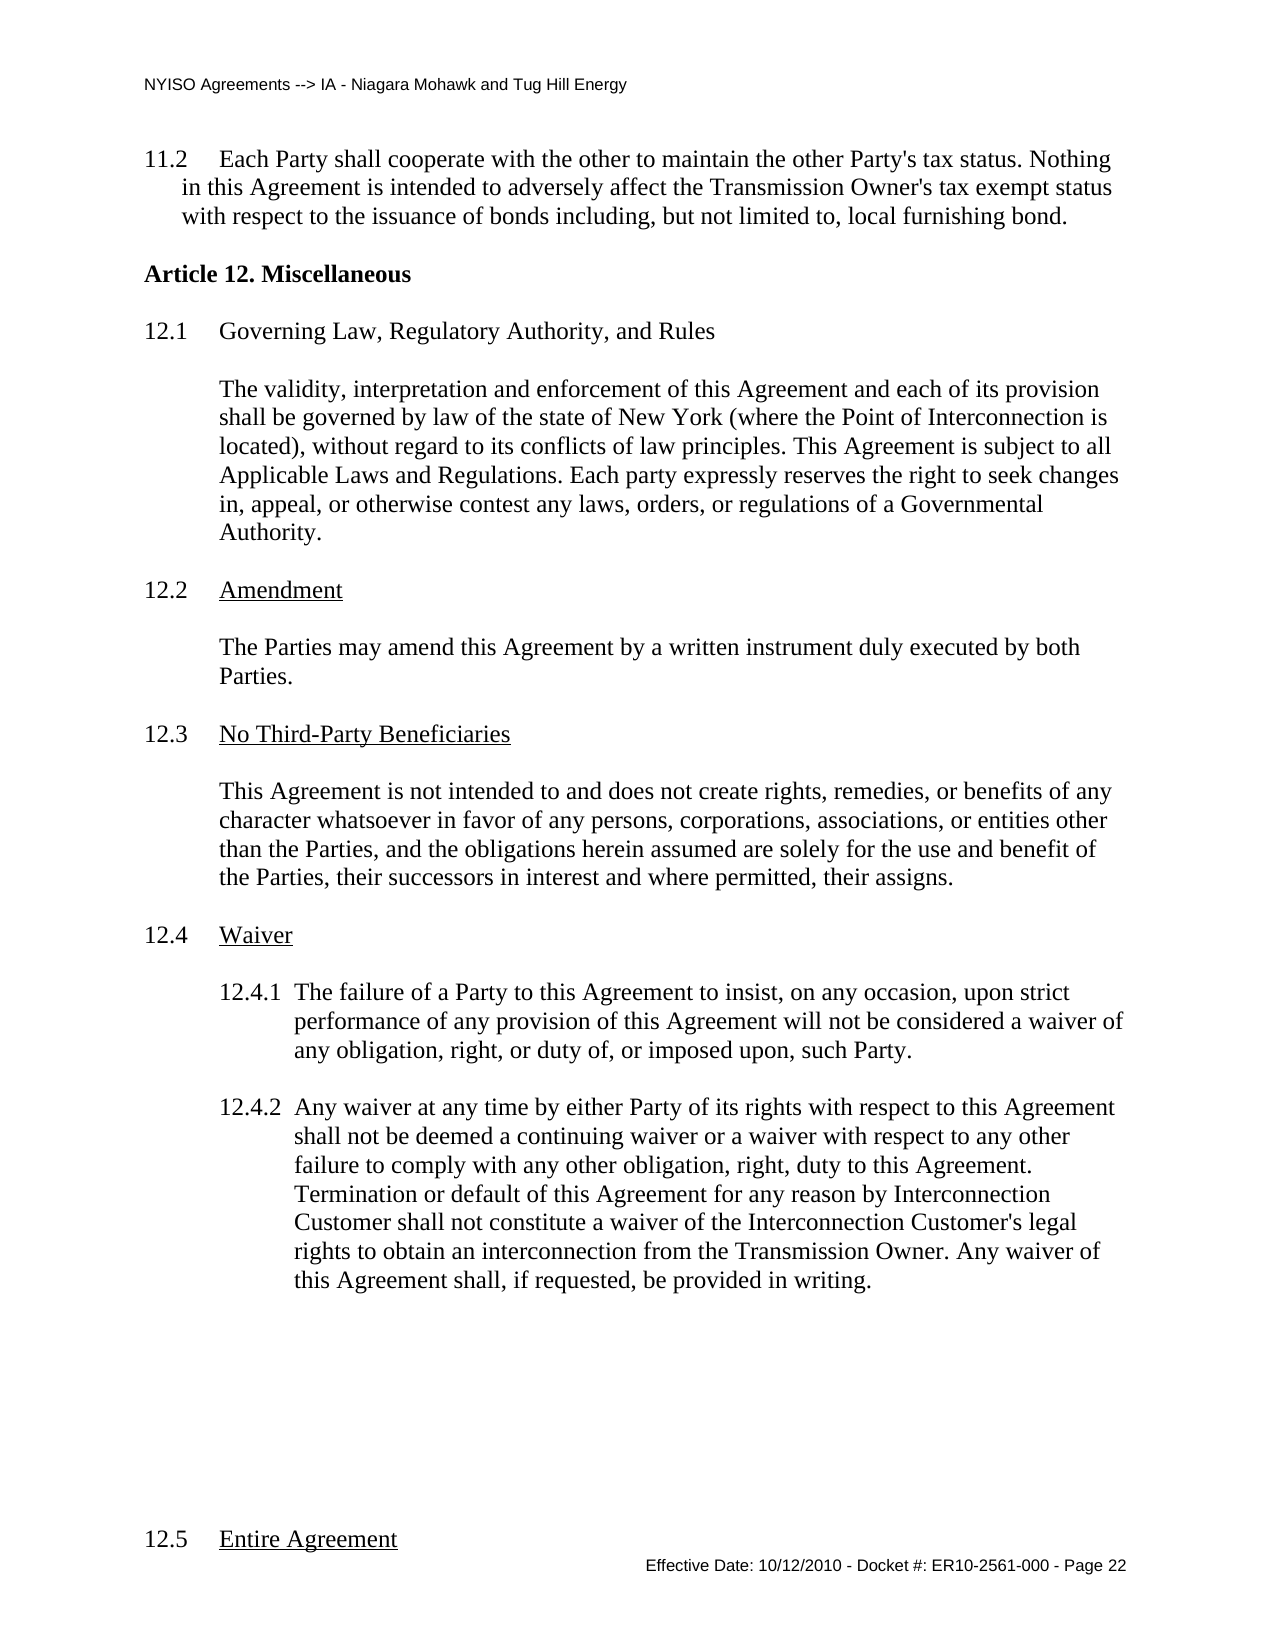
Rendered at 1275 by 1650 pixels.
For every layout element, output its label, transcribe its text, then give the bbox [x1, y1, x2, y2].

text This Agreement is not intended to and does not create rights, remedies, or benefits of any character whatsoever in favor of any persons, corporations, associations, or entities other than the Parties, and the obligations herein assumed are solely for the use and benefit of the Parties, their successors in interest and where permitted, their assigns. [219, 776, 1126, 891]
list Entire Agreement [144, 1524, 1126, 1552]
list Governing Law, Regulatory Authority, and Rules [144, 316, 1126, 345]
text 12.4.1 The failure of a Party to this Agreement to insist, on any occasion, upon strict performance of any provision of this Agreement will not be considered a waiver of any obligation, right, or duty of, or imposed upon, such Party. [219, 977, 1126, 1064]
text The validity, interpretation and enforcement of this Agreement and each of its provision shall be governed by law of the state of (where the Point of Interconnection is located), without regard to its conflicts of law principles. This Agreement is subject to all Applicable Laws and Regulations. Each party expressly reserves the right to seek changes in, appeal, or otherwise contest any laws, orders, or regulations of a Governmental Authority. [219, 374, 1126, 546]
text 12.2 Amendment [144, 575, 1126, 604]
text The Parties may amend this Agreement by a written instrument duly executed by both Parties. [219, 632, 1126, 690]
text 12.4.2 Any waiver at any time by either Party of its rights with respect to this Agreement shall not be deemed a continuing waiver or a waiver with respect to any other failure to comply with any other obligation, right, duty to this Agreement. Termination or default of this Agreement for any reason by Interconnection Customer shall not constitute a waiver of the Interconnection Customer's legal rights to obtain an interconnection from the Transmission Owner. Any waiver of this Agreement shall, if requested, be provided in writing. [219, 1092, 1126, 1294]
text 12.4 Waiver [144, 920, 1126, 949]
list Each Party shall cooperate with the other to maintain the other Party's tax status. Nothing in this Agreement is intended to adversely affect the Transmission Owner's tax exempt status with respect to the issuance of bonds including, but not limited to, local furnishing bond. [144, 144, 1126, 230]
text Article 12. Miscellaneous [144, 259, 1126, 287]
text 12.3 No Third-Party Beneficiaries [144, 719, 1126, 747]
